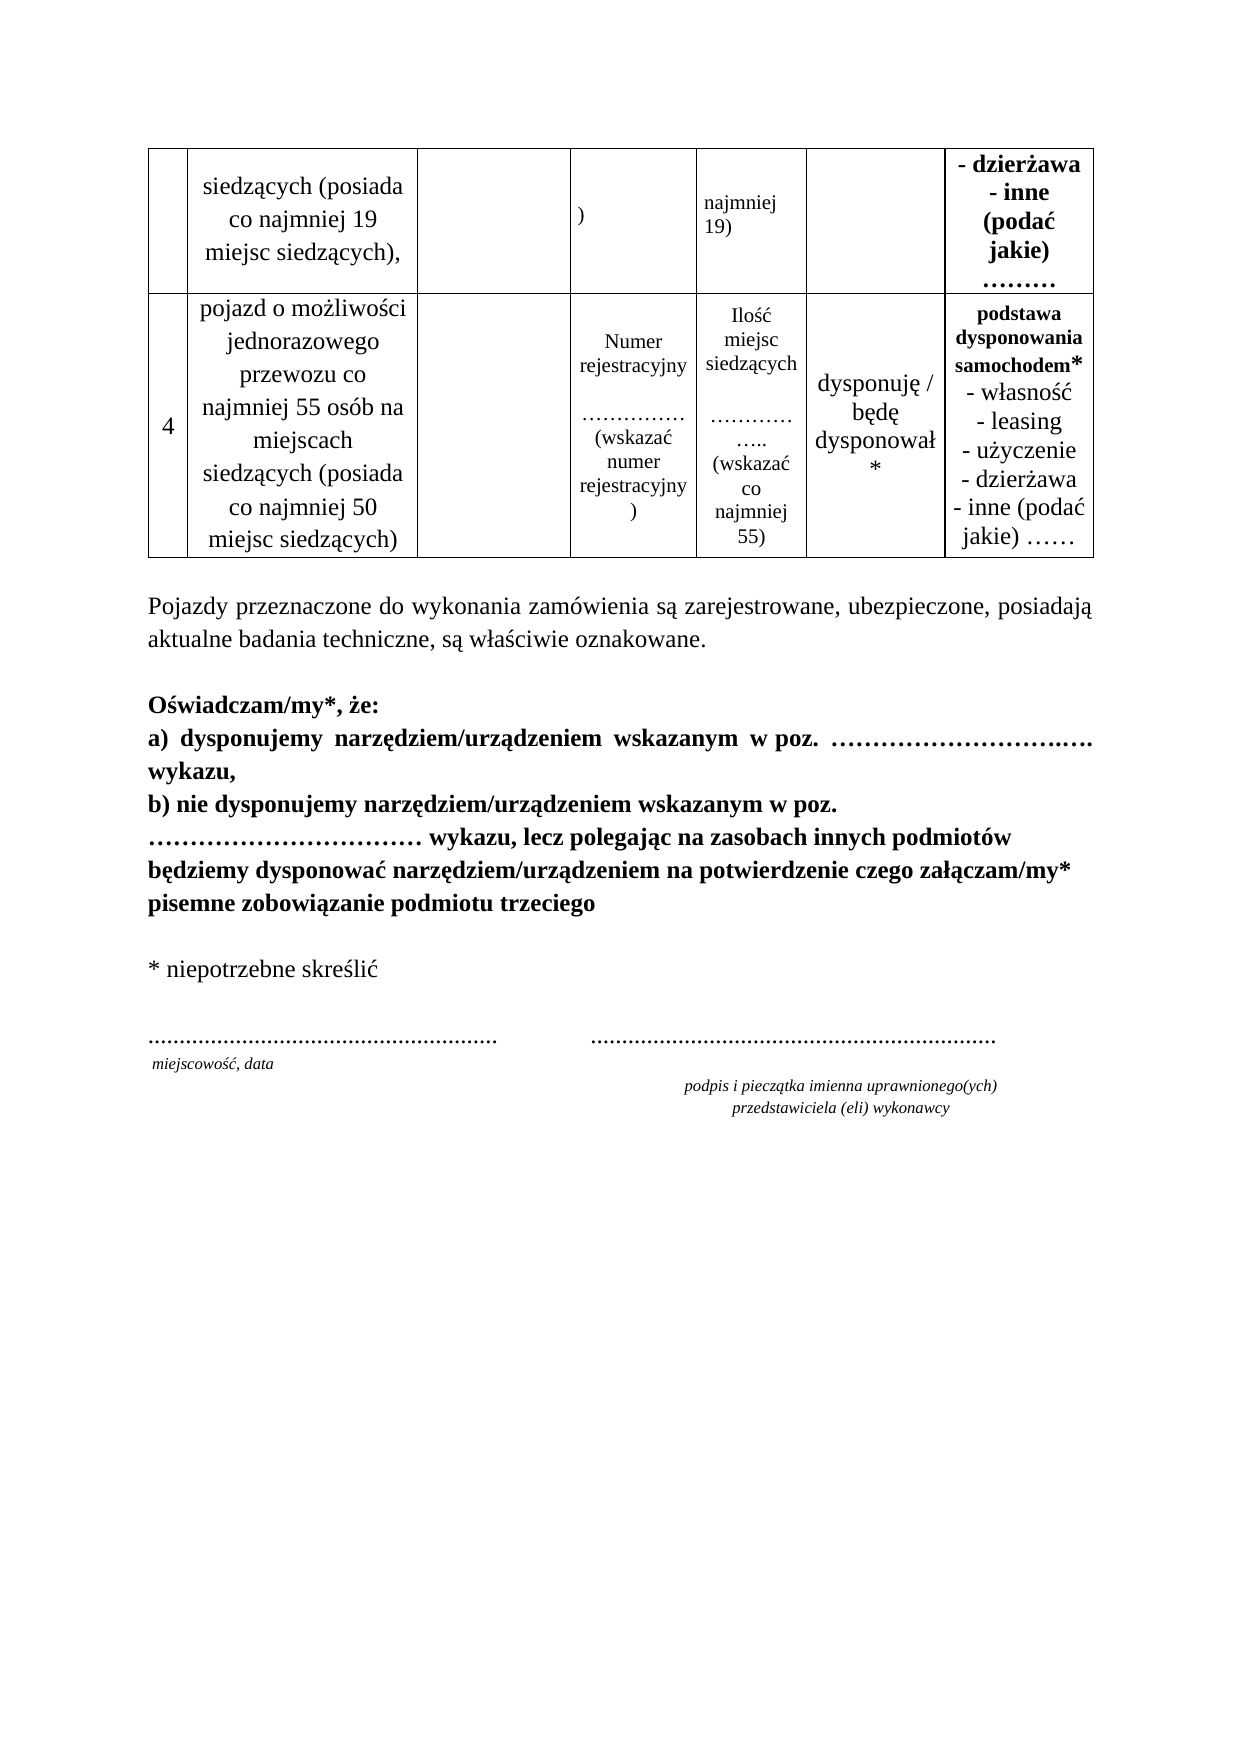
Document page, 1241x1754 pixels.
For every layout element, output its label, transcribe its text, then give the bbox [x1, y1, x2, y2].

table_cell dysponuję / będę dysponował* [807, 294, 944, 557]
list Pojazdy przeznaczone do wykonania zamówienia są zarejestrowane, ubezpieczone, posiadają aktualne badania techniczne, są właściwie oznakowane. [148, 591, 1093, 653]
table_cell 3 [149, 149, 187, 292]
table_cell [188, 149, 417, 292]
table_cell Ilość miejsc siedzących …………….. (wskazać co najmniej 55) [697, 294, 806, 557]
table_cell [697, 149, 806, 292]
table_cell [418, 294, 570, 557]
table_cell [946, 149, 1093, 292]
text * niepotrzebne skreślić [148, 954, 1093, 983]
text przedstawiciela (eli) wykonawcy [148, 1097, 1093, 1117]
table_cell [418, 149, 570, 292]
text miejscowość, data [148, 1053, 1093, 1073]
table_cell Numer rejestracyjny …………… (wskazać numer rejestracyjny) [571, 294, 696, 557]
table_cell 4 [149, 294, 187, 557]
table_cell pojazd o możliwości jednorazowego przewozu co najmniej 55 osób na miejscach siedzących (posiada co najmniej 50 miejsc siedzących) [188, 294, 417, 557]
text podpis i pieczątka imienna uprawnionego(ych) [148, 1076, 1093, 1095]
list a) dysponujemy narzędziem/urządzeniem wskazanym w poz. ……………………….…. wykazu, [148, 723, 1093, 785]
text b) nie dysponujemy narzędziem/urządzeniem wskazanym w poz. …………………………… wykazu, lecz polegając na zasobach innych podmiotów będziemy dysponować narzędziem/urządzeniem na potwierdzenie czego załączam/my* pisemne zobowiązanie podmiotu trzeciego [148, 789, 1093, 917]
text ........................................................ ................................................................. [148, 1021, 1093, 1049]
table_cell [571, 149, 696, 292]
list Oświadczam/my*, że: [148, 690, 1093, 719]
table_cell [807, 149, 944, 292]
table_cell podstawa dysponowania samochodem* - własność - leasing - użyczenie - dzierżawa - inne (podać jakie) …… [946, 294, 1093, 557]
